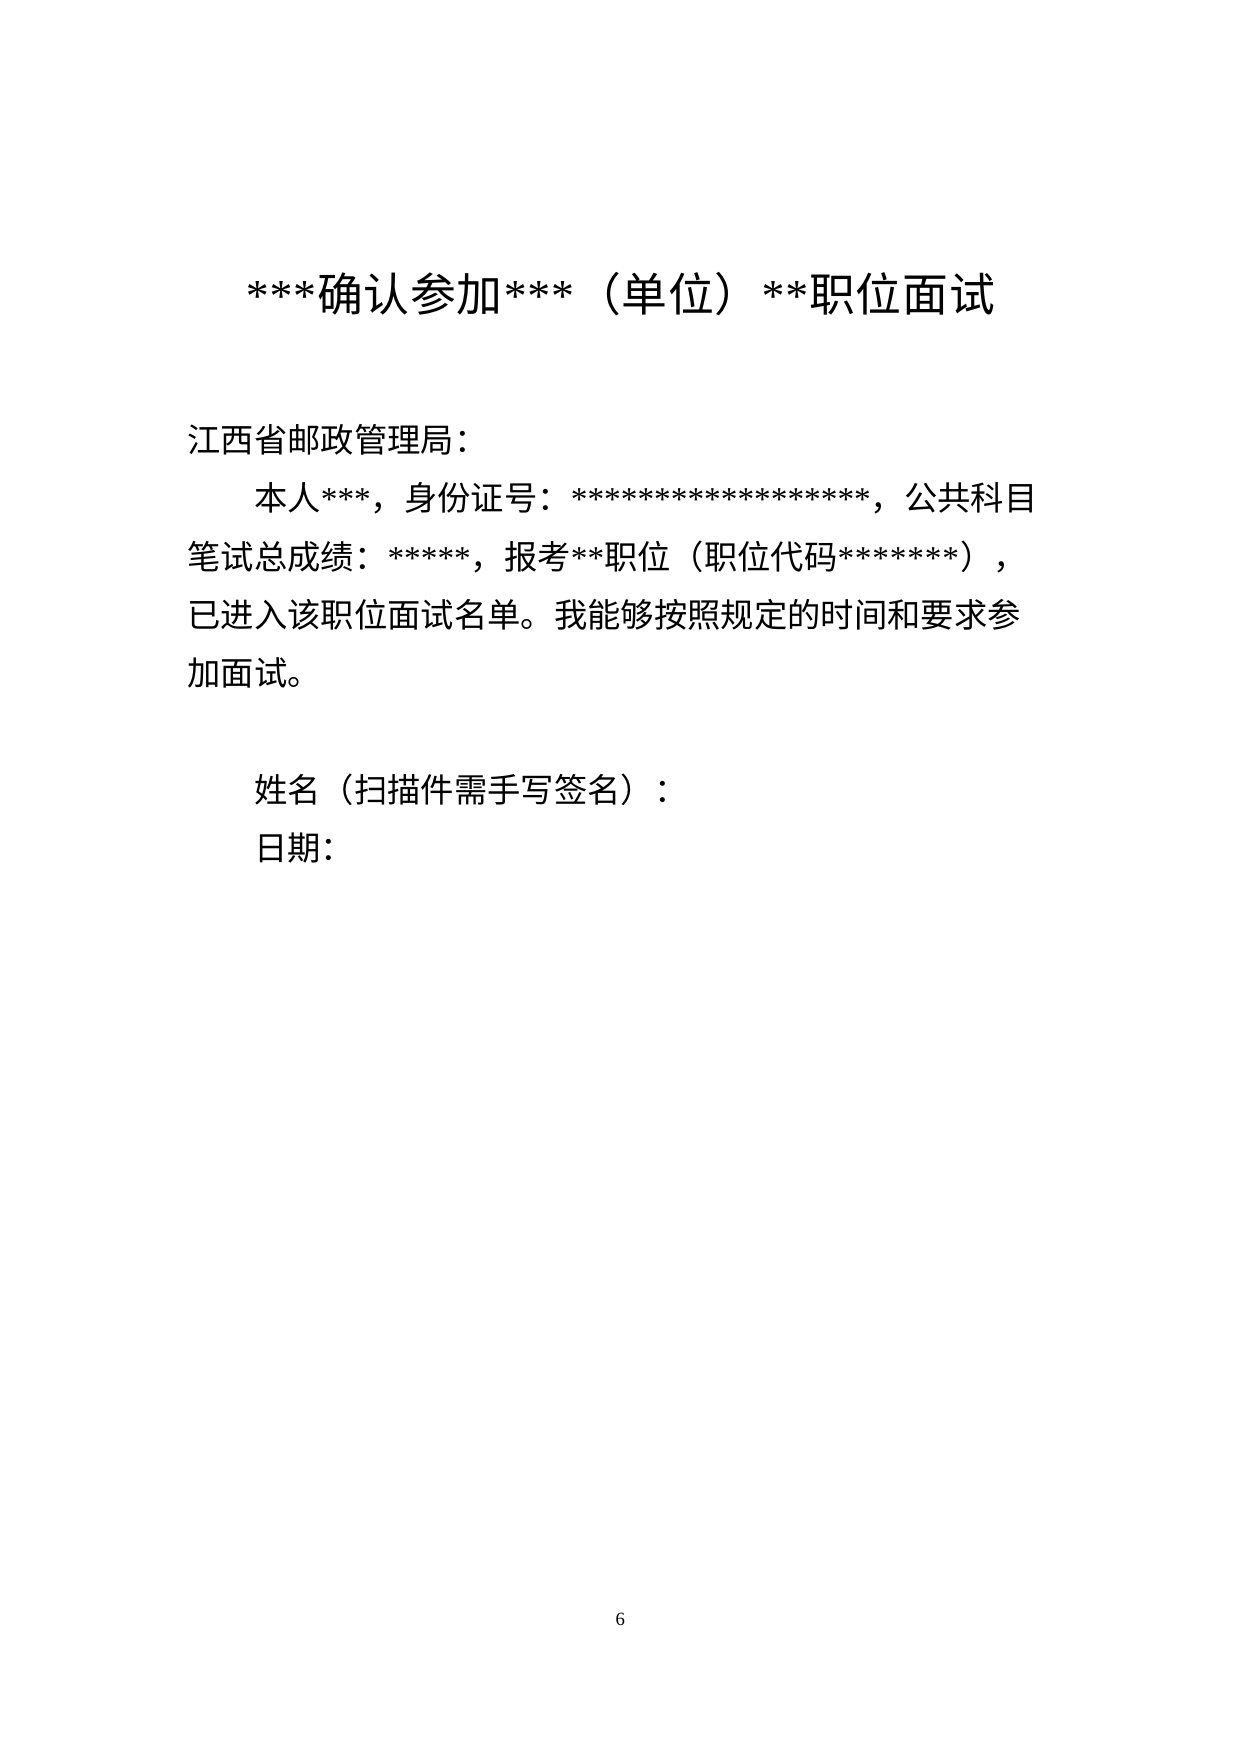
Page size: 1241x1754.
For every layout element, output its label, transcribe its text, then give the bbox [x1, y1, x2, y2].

text ***确认参加***（单位）**职位面试 [187, 243, 1053, 341]
text 江西省邮政管理局： [187, 406, 1053, 464]
text 姓名（扫描件需手写签名）： [187, 756, 1053, 814]
text 本人***，身份证号：******************，公共科目笔试总成绩：*****，报考**职位（职位代码*******），已进入该职位面试名单。我能够按照规定的时间和要求参加面试。 [187, 464, 1053, 697]
text 日期： [187, 814, 1053, 872]
